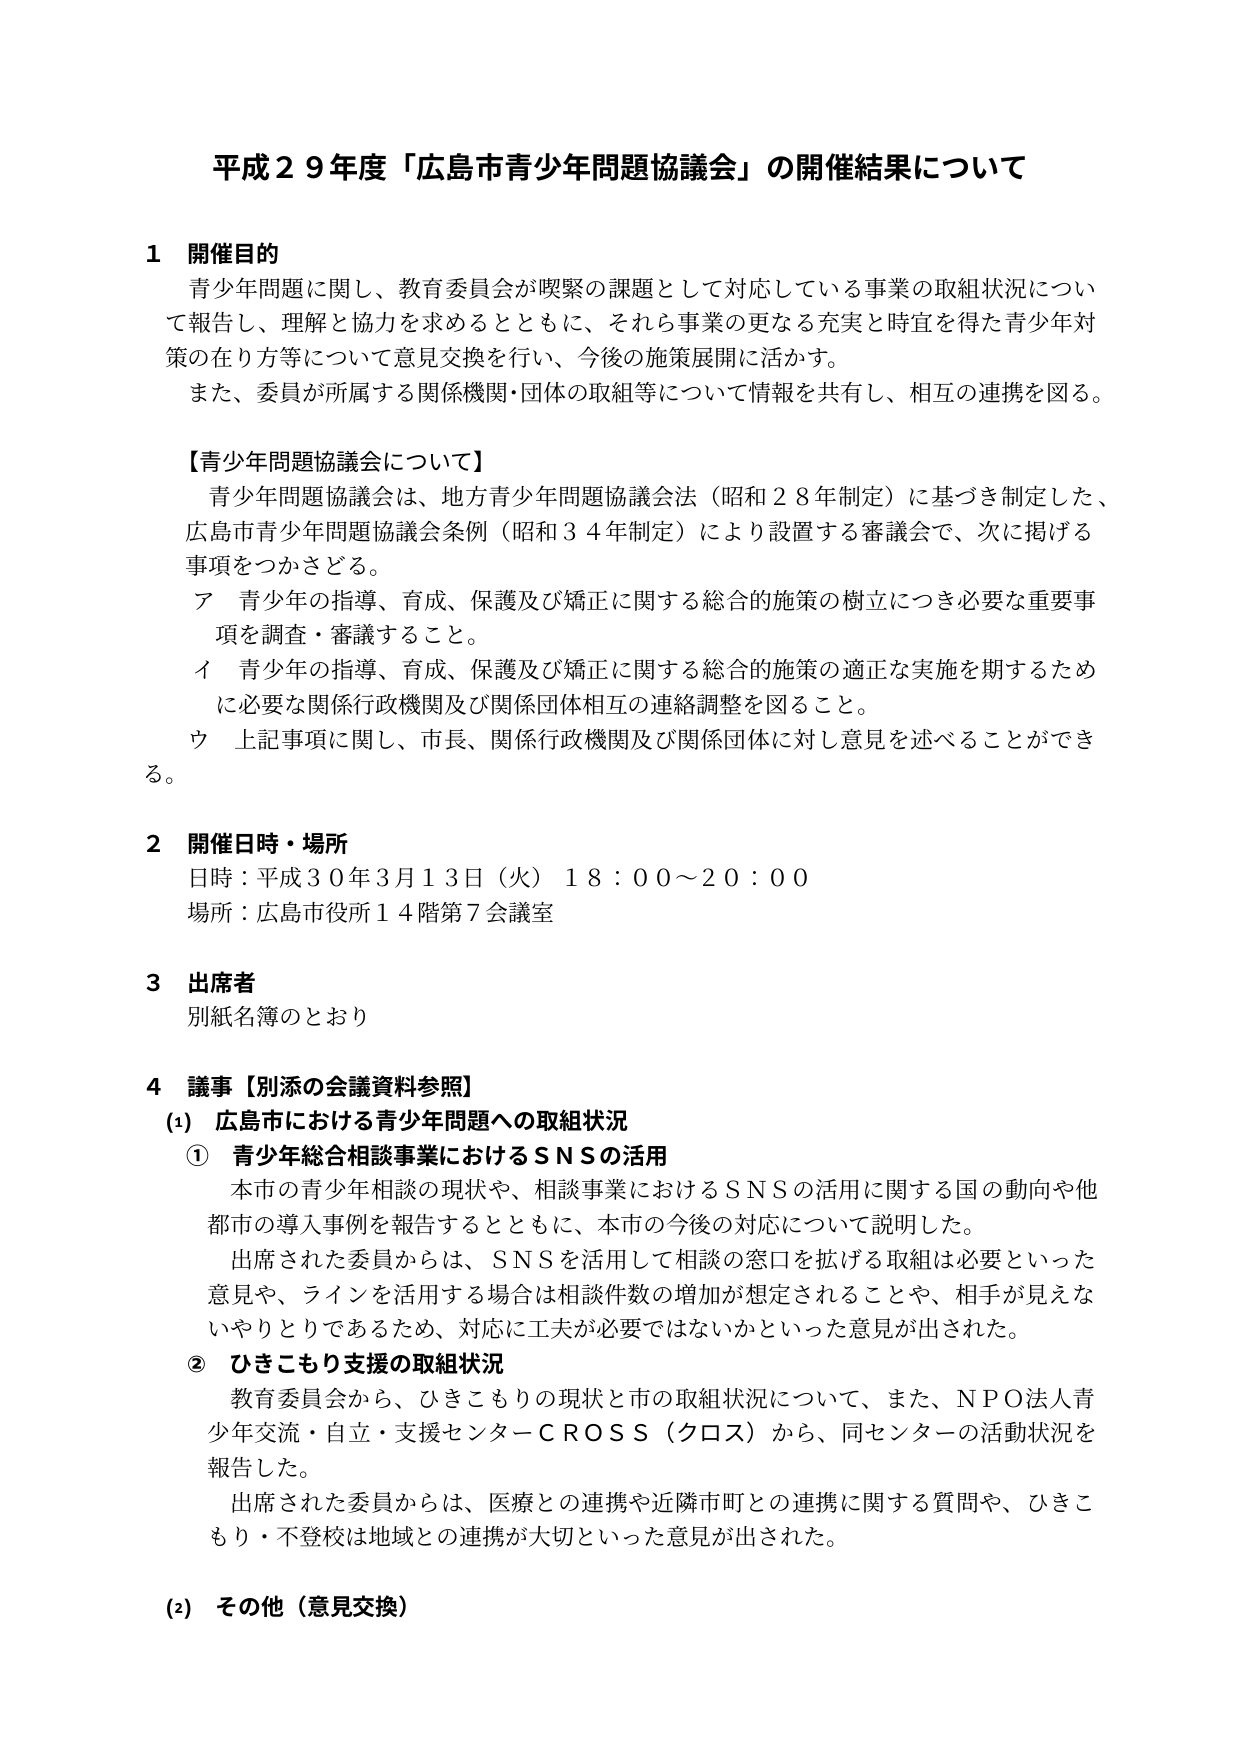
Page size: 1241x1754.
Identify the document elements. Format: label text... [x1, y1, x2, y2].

text ⑴ 広島市における青少年問題への取組状況 [142, 1102, 1098, 1137]
text 別紙名簿のとおり [142, 998, 1098, 1033]
text 教育委員会から、ひきこもりの現状と市の取組状況について、また、ＮＰＯ法人青少年交流・自立・支援センターＣＲＯＳＳ（クロス）から、同センターの活動状況を報告した。 [207, 1380, 1098, 1484]
text 本市の青少年相談の現状や、相談事業におけるＳＮＳの活用に関する国の動向や他都市の導入事例を報告するとともに、本市の今後の対応について説明した。 [207, 1172, 1098, 1241]
text ⑵ その他（意見交換） [142, 1588, 1098, 1623]
text 平成２９年度「広島市青少年問題協議会」の開催結果について [142, 131, 1098, 201]
text １ 開催目的 [142, 235, 1098, 270]
text ア 青少年の指導、育成、保護及び矯正に関する総合的施策の樹立につき必要な重要事項を調査・審議すること。 [192, 582, 1098, 651]
text ３ 出席者 [142, 964, 1098, 998]
text また、委員が所属する関係機関･団体の取組等について情報を共有し、相互の連携を図る。 [142, 374, 1098, 409]
text 青少年問題に関し、教育委員会が喫緊の課題として対応している事業の取組状況について報告し、理解と協力を求めるとともに、それら事業の更なる充実と時宜を得た青少年対策の在り方等について意見交換を行い、今後の施策展開に活かす。 [142, 270, 1098, 374]
text 日時：平成３０年３月１３日（火） １８：００～２０：００ [142, 859, 1098, 894]
text 場所：広島市役所１４階第７会議室 [142, 894, 1098, 929]
text ４ 議事【別添の会議資料参照】 [142, 1068, 1098, 1102]
text 青少年問題協議会は、地方青少年問題協議会法（昭和２８年制定）に基づき制定した、広島市青少年問題協議会条例（昭和３４年制定）により設置する審議会で、次に掲げる事項をつかさどる。 [186, 478, 1098, 582]
text 出席された委員からは、ＳＮＳを活用して相談の窓口を拡げる取組は必要といった意見や、ラインを活用する場合は相談件数の増加が想定されることや、相手が見えないやりとりであるため、対応に工夫が必要ではないかといった意見が出された。 [207, 1241, 1098, 1345]
text ２ 開催日時・場所 [142, 825, 1098, 859]
text イ 青少年の指導、育成、保護及び矯正に関する総合的施策の適正な実施を期するために必要な関係行政機関及び関係団体相互の連絡調整を図ること。 [192, 651, 1098, 721]
text ② ひきこもり支援の取組状況 [164, 1345, 1098, 1380]
text 【青少年問題協議会について】 [142, 443, 1098, 478]
text ① 青少年総合相談事業におけるＳＮＳの活用 [164, 1137, 1098, 1172]
text ウ 上記事項に関し、市長、関係行政機関及び関係団体に対し意見を述べることができる。 [142, 721, 1098, 790]
text 出席された委員からは、医療との連携や近隣市町との連携に関する質問や、ひきこもり・不登校は地域との連携が大切といった意見が出された。 [207, 1484, 1098, 1553]
